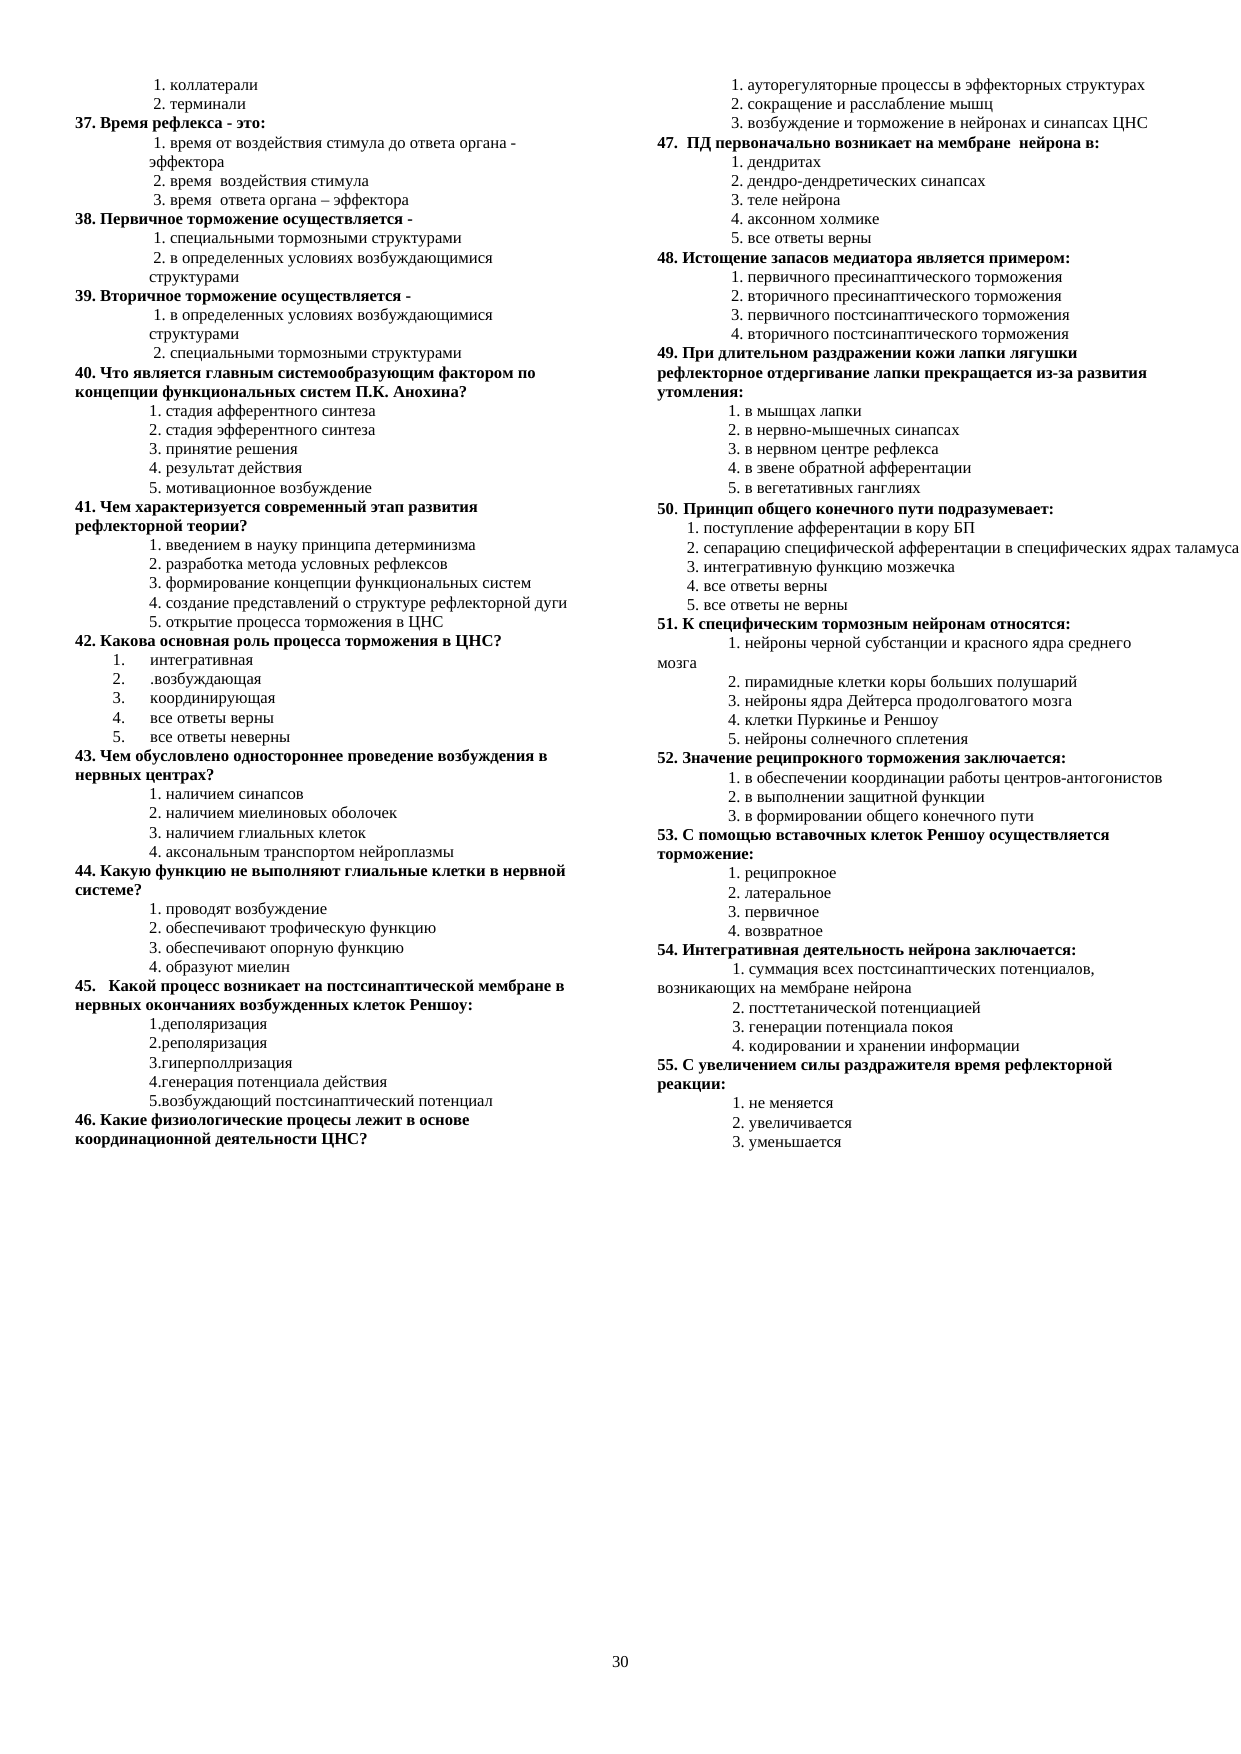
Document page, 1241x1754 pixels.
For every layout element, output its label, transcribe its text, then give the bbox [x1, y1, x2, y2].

text 2. специальными тормозными структурами [149, 343, 583, 362]
text 2.реполяризация [149, 1033, 583, 1052]
text 3.гиперполлризация [149, 1052, 583, 1072]
text 3. наличием глиальных клеток [149, 822, 583, 842]
text 4. аксональным транспортом нейроплазмы [149, 842, 583, 861]
text 3. нейроны ядра Дейтерса продолговатого мозга [657, 691, 1165, 710]
text 1. коллатерали [149, 75, 583, 94]
text 2. сокращение и расслабление мышц [657, 94, 1165, 113]
text 2. терминали [149, 94, 583, 113]
text 1. суммация всех постсинаптических потенциалов, возникающих на мембране нейрона [657, 959, 1165, 997]
text 55. С увеличением силы раздражителя время рефлекторной реакции: [657, 1055, 1165, 1093]
text 2. время воздействия стимула [149, 171, 583, 190]
text 5. в вегетативных ганглиях [657, 477, 1165, 497]
text 1. поступление афферентации в кору БП [687, 518, 1240, 537]
text 5. нейроны солнечного сплетения [657, 729, 1165, 748]
text 2. в нервно-мышечных синапсах [657, 420, 1165, 439]
text 39. Вторичное торможение осуществляется - [75, 286, 583, 305]
text 2. посттетанической потенциацией [657, 997, 1165, 1017]
text 52. Значение реципрокного торможения заключается: [657, 748, 1165, 767]
text 1. в мышцах лапки [657, 401, 1165, 420]
text 1. наличием синапсов [149, 784, 583, 803]
text 1. ауторегуляторные процессы в эффекторных структурах [657, 75, 1165, 94]
text 3. первичного постсинаптического торможения [657, 305, 1240, 324]
list координирующая [112, 688, 583, 707]
text 37. Время рефлекса - это: [75, 113, 583, 132]
text 1. в обеспечении координации работы центров-антогонистов [657, 767, 1165, 787]
list все ответы неверны [112, 727, 583, 746]
text 4. клетки Пуркинье и Реншоу [657, 710, 1165, 729]
text 1. в определенных условиях возбуждающимися структурами [149, 305, 583, 343]
text 2. разработка метода условных рефлексов [149, 554, 583, 573]
text 4. аксонном холмике [687, 209, 1240, 228]
text 46. Какие физиологические процесы лежит в основе координационной деятельности ЦНС? [75, 1110, 583, 1148]
text 5.возбуждающий постсинаптический потенциал [149, 1091, 583, 1110]
text 4. создание представлений о структуре рефлекторной дуги [149, 592, 583, 612]
text 4. образуют миелин [149, 957, 583, 976]
text 3. формирование концепции функциональных систем [149, 573, 583, 592]
text 54. Интегративная деятельность нейрона заключается: [657, 940, 1165, 959]
text 2. обеспечивают трофическую функцию [149, 918, 583, 937]
text 1. дендритах [687, 152, 1240, 171]
text 1. специальными тормозными структурами [149, 228, 583, 247]
text 4. вторичного постсинаптического торможения [657, 324, 1240, 343]
text 3. первичное [657, 902, 1165, 921]
list ПД первоначально возникает на мембране нейрона в: [657, 132, 1240, 152]
text 2. пирамидные клетки коры больших полушарий [657, 672, 1165, 691]
list .возбуждающая [112, 669, 583, 688]
list все ответы верны [112, 707, 583, 727]
text 2. в определенных условиях возбуждающимися структурами [149, 247, 583, 286]
text 2. латеральное [657, 882, 1165, 902]
text 2. наличием миелиновых оболочек [149, 803, 583, 822]
text 1. первичного пресинаптического торможения [657, 267, 1240, 286]
text 5. все ответы не верны [687, 595, 1240, 614]
text 41. Чем характеризуется современный этап развития рефлекторной теории? [75, 497, 583, 535]
text 3. в нервном центре рефлекса [657, 439, 1165, 458]
text 51. К специфическим тормозным нейронам относятся: [657, 614, 1165, 633]
text 2. в выполнении защитной функции [657, 787, 1165, 806]
text 4. кодировании и хранении информации [657, 1036, 1165, 1055]
text 2. сепарацию специфической афферентации в специфических ядрах таламуса [687, 537, 1240, 557]
text 4. возвратное [657, 921, 1165, 940]
text 3. генерации потенциала покоя [657, 1017, 1165, 1036]
text 42. Какова основная роль процесса торможения в ЦНС? [75, 631, 583, 650]
text 3. теле нейрона [687, 190, 1240, 209]
text 48. Истощение запасов медиатора является примером: [657, 247, 1240, 267]
text 53. С помощью вставочных клеток Реншоу осуществляется торможение: [657, 825, 1165, 863]
text 1.деполяризация [75, 1014, 583, 1033]
text 3. обеспечивают опорную функцию [149, 937, 583, 957]
text 1. время от воздействия стимула до ответа органа - эффектора [149, 132, 583, 171]
text 4. в звене обратной афферентации [657, 458, 1165, 477]
text 2. дендро-дендретических синапсах [687, 171, 1240, 190]
list интегративная [112, 650, 583, 669]
text 5. мотивационное возбуждение [149, 477, 583, 497]
text 3. время ответа органа – эффектора [149, 190, 583, 209]
text 5. все ответы верны [687, 228, 1240, 247]
text 45. Какой процесс возникает на постсинаптической мембране в нервных окончаниях возбужденных клеток Реншоу: [75, 976, 583, 1014]
text 1. введением в науку принципа детерминизма [149, 535, 583, 554]
text 44. Какую функцию не выполняют глиальные клетки в нервной системе? [75, 861, 583, 899]
text 4. все ответы верны [687, 576, 1240, 595]
text 38. Первичное торможение осуществляется - [75, 209, 583, 228]
text 1. проводят возбуждение [149, 899, 583, 918]
text 1. не меняется [657, 1093, 1165, 1112]
text 50. Принцип общего конечного пути подразумевает: [657, 497, 1240, 518]
text 3. уменьшается [657, 1132, 1165, 1151]
text 2. вторичного пресинаптического торможения [657, 286, 1240, 305]
text 1. стадия афферентного синтеза [149, 401, 583, 420]
text 2. увеличивается [657, 1112, 1165, 1132]
text 43. Чем обусловлено одностороннее проведение возбуждения в нервных центрах? [75, 746, 583, 784]
text 4.генерация потенциала действия [149, 1072, 583, 1091]
text 1. нейроны черной субстанции и красного ядра среднего мозга [657, 633, 1165, 672]
text 5. открытие процесса торможения в ЦНС [149, 612, 583, 631]
text 1. реципрокное [657, 863, 1165, 882]
text 49. При длительном раздражении кожи лапки лягушки рефлекторное отдергивание лапки прекращается из-за развития утомления: [657, 343, 1165, 401]
text 4. результат действия [149, 458, 583, 477]
text 3. принятие решения [149, 439, 583, 458]
text 3. в формировании общего конечного пути [657, 806, 1165, 825]
text 2. стадия эфферентного синтеза [149, 420, 583, 439]
text 3. интегративную функцию мозжечка [687, 557, 1240, 576]
text 3. возбуждение и торможение в нейронах и синапсах ЦНС [657, 113, 1165, 132]
text 40. Что является главным системообразующим фактором по концепции функциональных систем П.К. Анохина? [75, 362, 583, 401]
